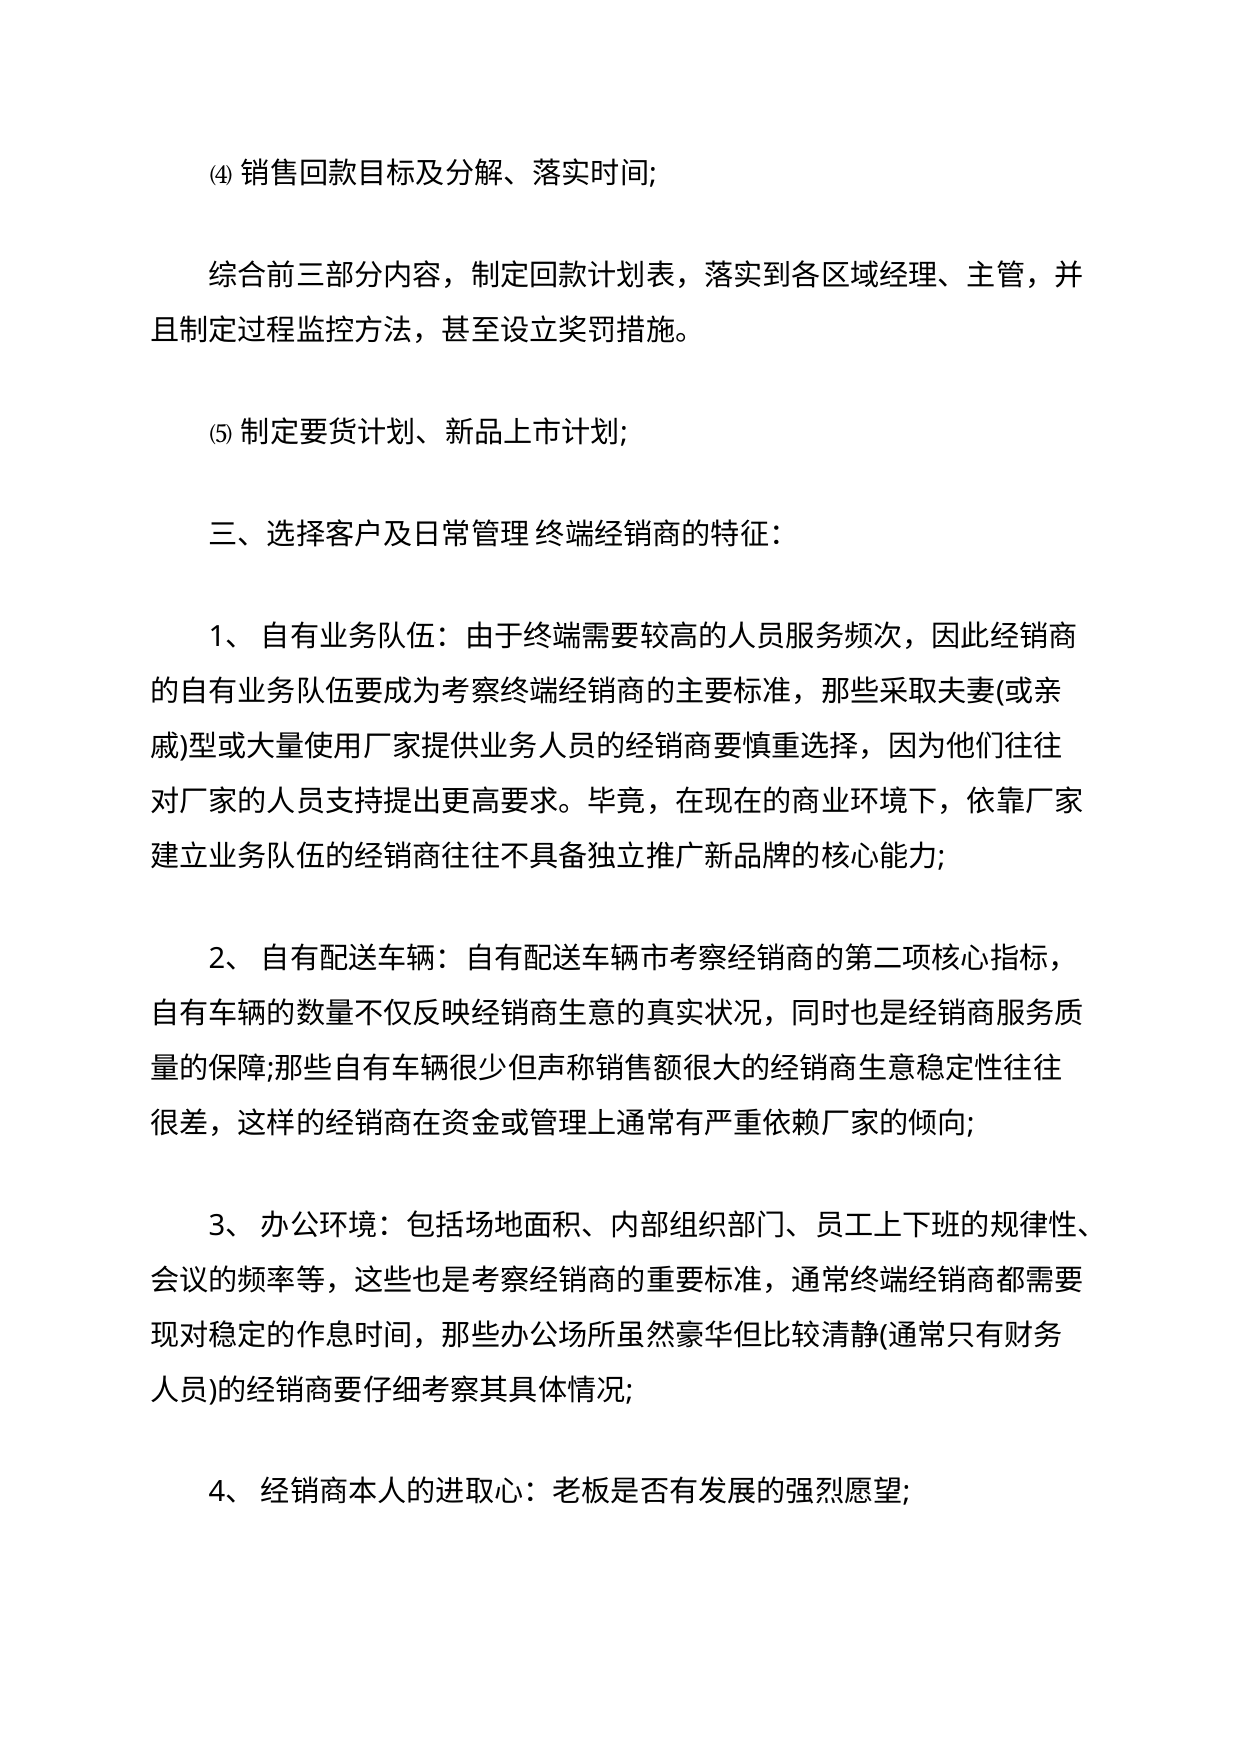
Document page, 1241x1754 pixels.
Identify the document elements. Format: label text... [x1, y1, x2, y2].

text 2、 自有配送车辆：自有配送车辆市考察经销商的第二项核心指标，自有车辆的数量不仅反映经销商生意的真实状况，同时也是经销商服务质量的保障;那些自有车辆很少但声称销售额很大的经销商生意稳定性往往很差，这样的经销商在资金或管理上通常有严重依赖厂家的倾向; [150, 934, 1090, 1142]
text 综合前三部分内容，制定回款计划表，落实到各区域经理、主管，并且制定过程监控方法，甚至设立奖罚措施。 [150, 252, 1090, 349]
text ⑸ 制定要货计划、新品上市计划; [150, 409, 1090, 451]
text 三、选择客户及日常管理 终端经销商的特征： [150, 511, 1090, 553]
text ⑷ 销售回款目标及分解、落实时间; [150, 150, 1090, 192]
text 1、 自有业务队伍：由于终端需要较高的人员服务频次，因此经销商的自有业务队伍要成为考察终端经销商的主要标准，那些采取夫妻(或亲戚)型或大量使用厂家提供业务人员的经销商要慎重选择，因为他们往往对厂家的人员支持提出更高要求。毕竟，在现在的商业环境下，依靠厂家建立业务队伍的经销商往往不具备独立推广新品牌的核心能力; [150, 612, 1090, 875]
text 3、 办公环境：包括场地面积、内部组织部门、员工上下班的规律性、会议的频率等，这些也是考察经销商的重要标准，通常终端经销商都需要现对稳定的作息时间，那些办公场所虽然豪华但比较清静(通常只有财务人员)的经销商要仔细考察其具体情况; [150, 1201, 1090, 1408]
text 4、 经销商本人的进取心：老板是否有发展的强烈愿望; [150, 1468, 1090, 1510]
